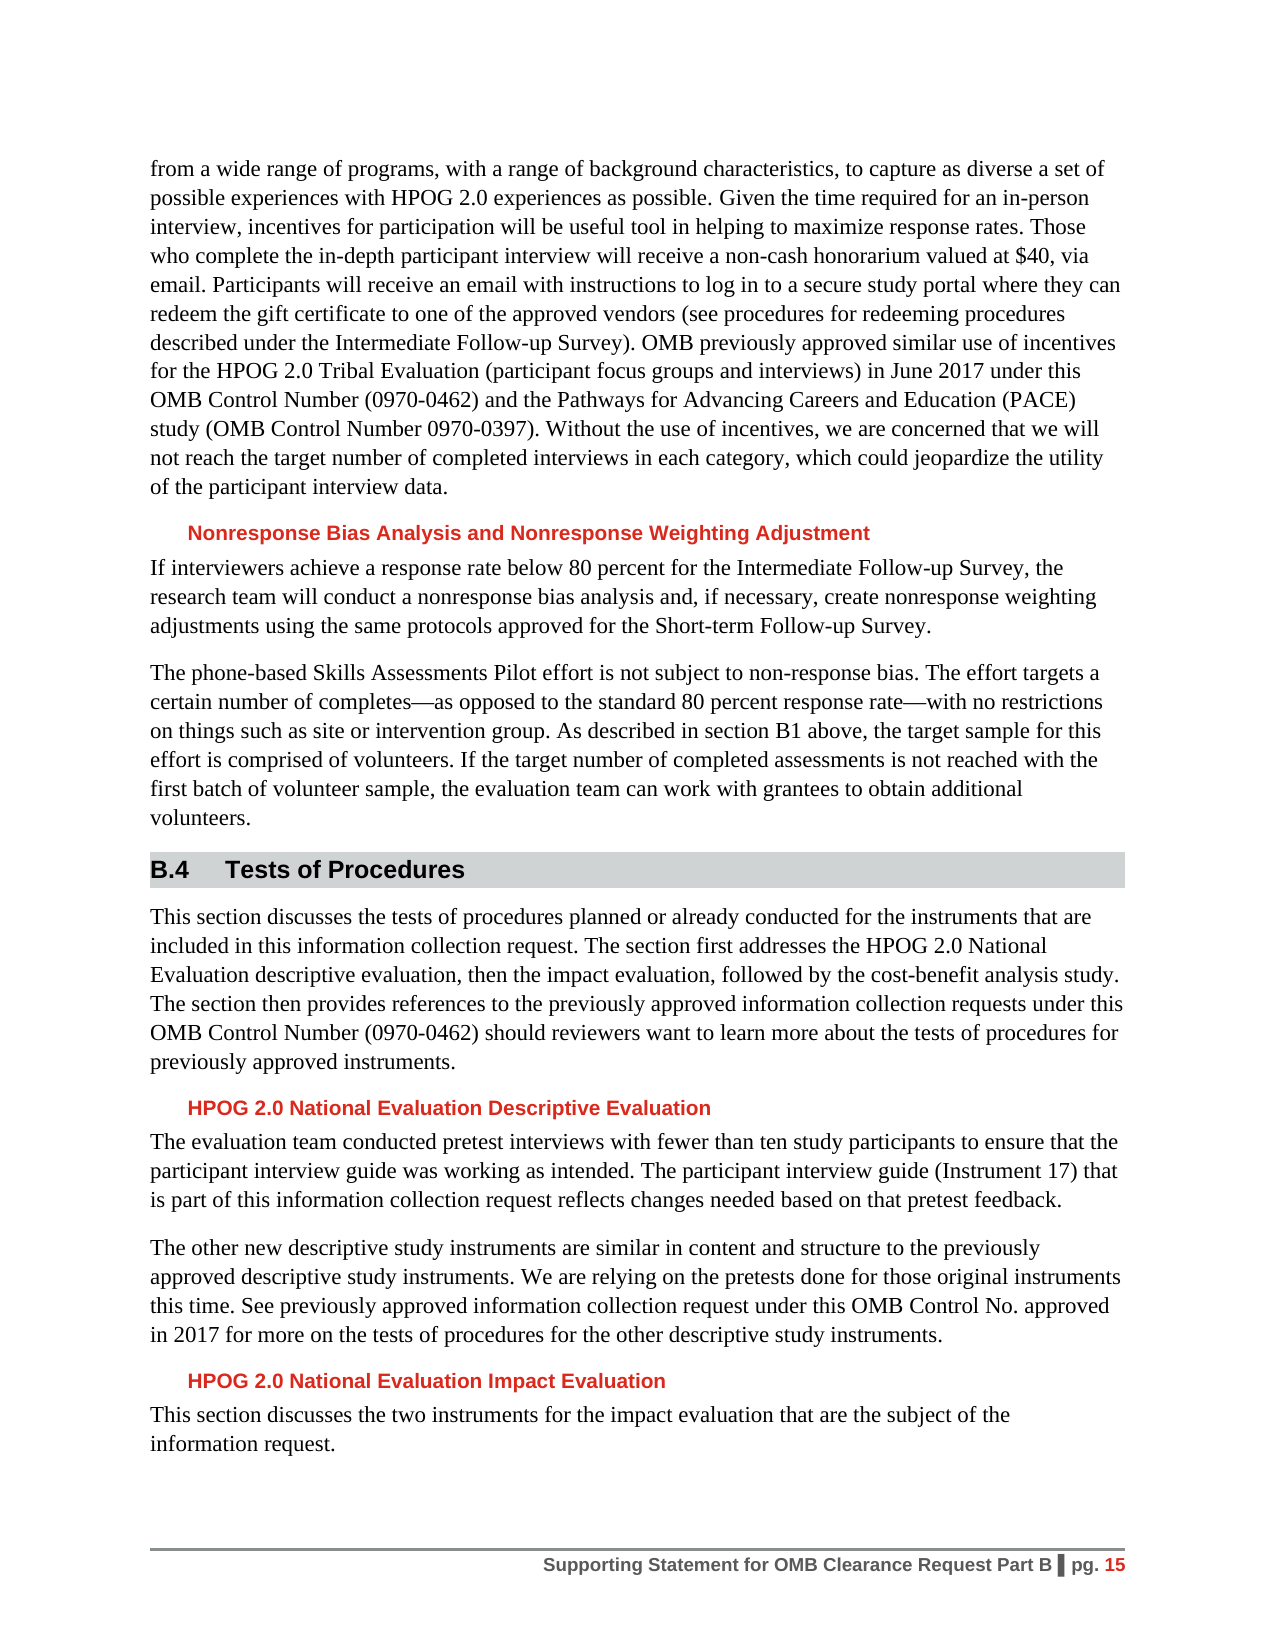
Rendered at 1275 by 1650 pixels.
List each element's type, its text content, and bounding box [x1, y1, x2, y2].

text This section discusses the tests of procedures planned or already conducted for the instruments that are included in this information collection request. The section first addresses the HPOG 2.0 National Evaluation descriptive evaluation, then the impact evaluation, followed by the cost-benefit analysis study. The section then provides references to the previously approved information collection requests under this OMB Control Number (0970-0462) should reviewers want to learn more about the tests of procedures for previously approved instruments. [150, 903, 1125, 1074]
subtitle Nonresponse Bias Analysis and Nonresponse Weighting Adjustment [150, 521, 1125, 545]
text This section discusses the two instruments for the impact evaluation that are the subject of the information request. [150, 1401, 1125, 1456]
text The phone-based Skills Assessments Pilot effort is not subject to non-response bias. The effort targets a certain number of completes—as opposed to the standard 80 percent response rate—with no restrictions on things such as site or intervention group. As described in section B1 above, the target sample for this effort is comprised of volunteers. If the target number of completed assessments is not reached with the first batch of volunteer sample, the evaluation team can work with grantees to obtain additional volunteers. [150, 659, 1125, 831]
text If interviewers achieve a response rate below 80 percent for the Intermediate Follow-up Survey, the research team will conduct a nonresponse bias analysis and, if necessary, create nonresponse weighting adjustments using the same protocols approved for the Short-term Follow-up Survey. [150, 554, 1125, 638]
subtitle B.4 Tests of Procedures [150, 853, 1125, 886]
subtitle HPOG 2.0 National Evaluation Descriptive Evaluation [150, 1096, 1125, 1120]
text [150, 155, 1125, 500]
text The other new descriptive study instruments are similar in content and structure to the previously approved descriptive study instruments. We are relying on the pretests done for those original instruments this time. See previously approved information collection request under this OMB Control No. approved in 2017 for more on the tests of procedures for the other descriptive study instruments. [150, 1234, 1125, 1347]
text The evaluation team conducted pretest interviews with fewer than ten study participants to ensure that the participant interview guide was working as intended. The participant interview guide (Instrument 17) that is part of this information collection request reflects changes needed based on that pretest feedback. [150, 1128, 1125, 1213]
subtitle HPOG 2.0 National Evaluation Impact Evaluation [150, 1368, 1125, 1392]
